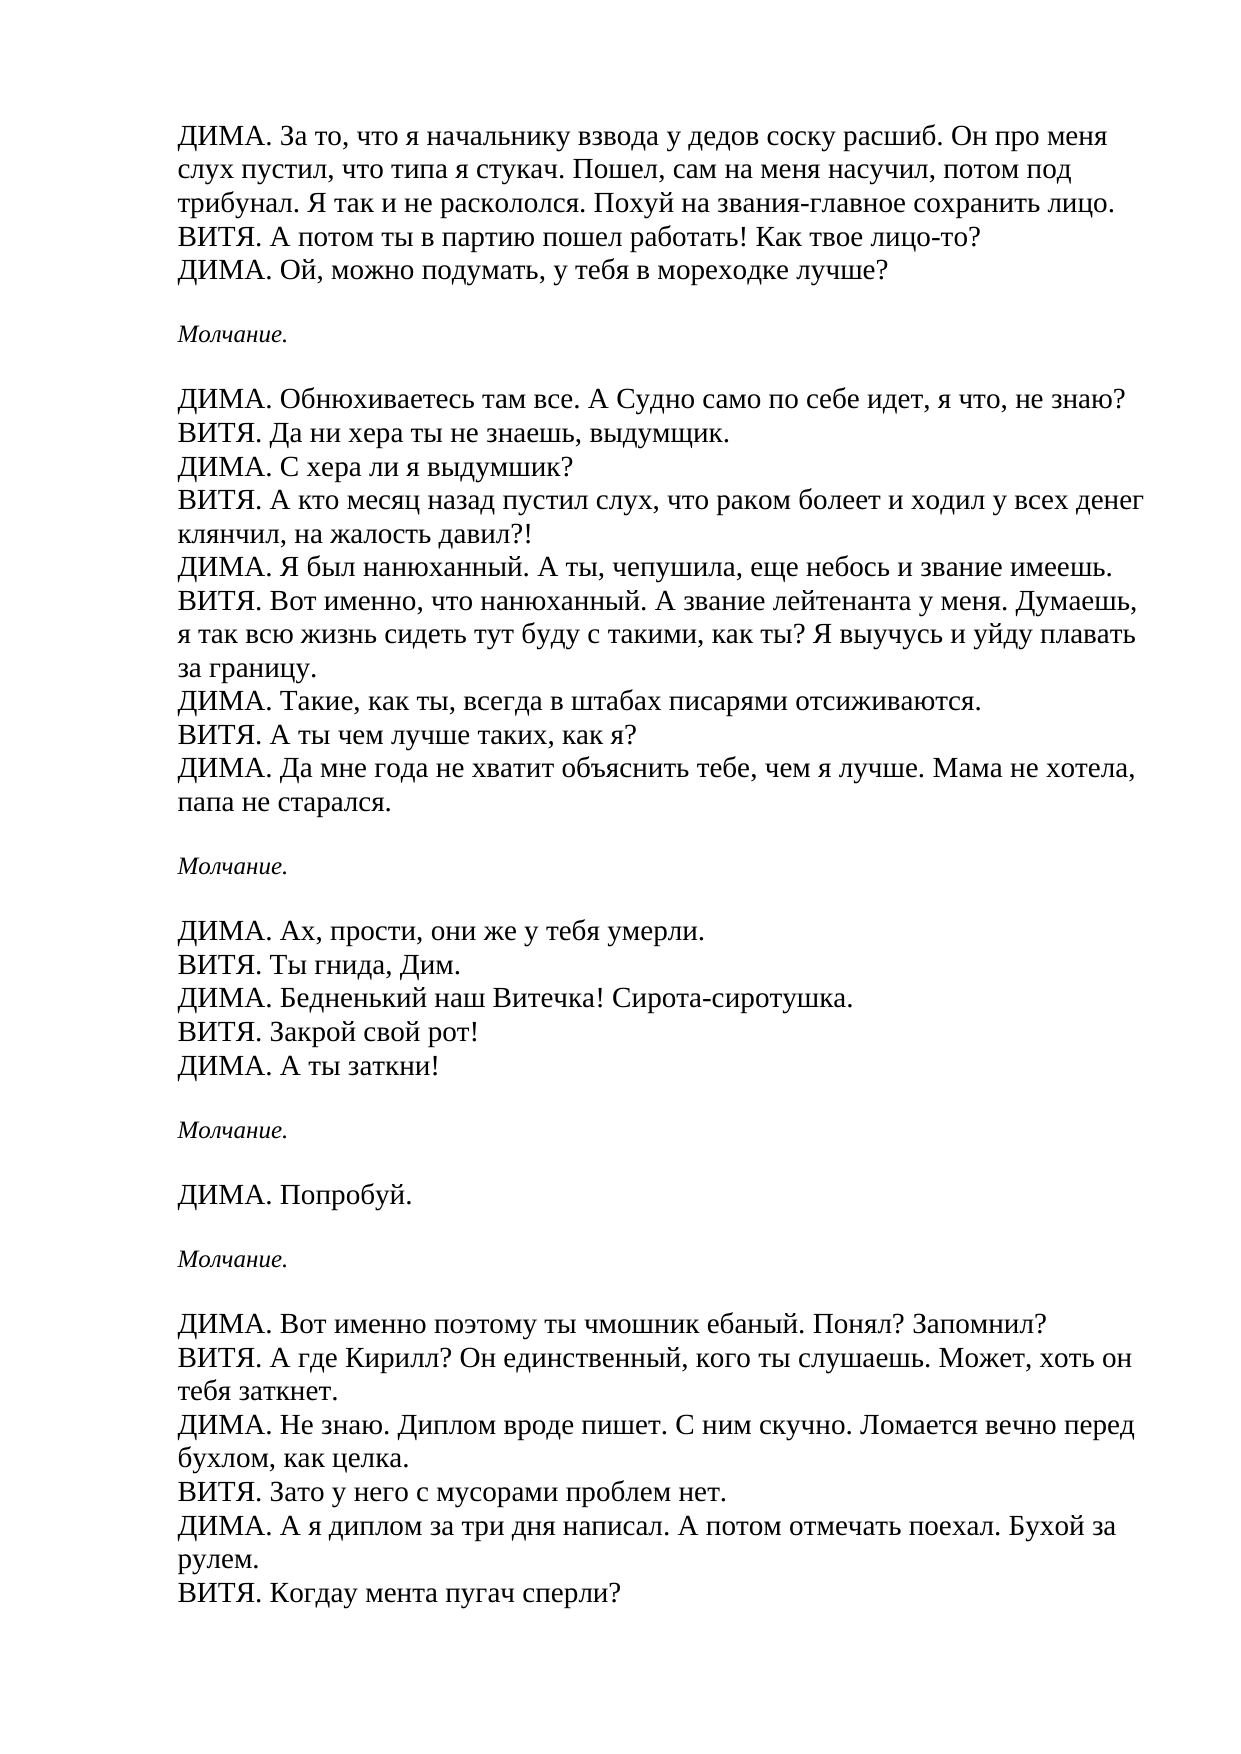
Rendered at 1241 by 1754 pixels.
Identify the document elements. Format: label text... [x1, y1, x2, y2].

text ДИМА. А ты заткни! [177, 1048, 1152, 1081]
text ВИТЯ. Да ни хера ты не знаешь, выдумщик. [177, 415, 1152, 449]
text Молчание. [177, 1115, 1152, 1143]
text ДИМА. С хера ли я выдумшик? [177, 449, 1152, 482]
text ДИМА. Ой, можно подумать, у тебя в мореходке лучше? [177, 252, 1152, 286]
text ДИМА. Бедненький наш Витечка! Сирота-сиротушка. [177, 981, 1152, 1014]
text ДИМА. За то, что я начальнику взвода у дедов соску расшиб. Он про меня слух пустил, что типа я стукач. Пошел, сам на меня насучил, потом под трибунал. Я так и не раскололся. Похуй на звания-главное сохранить лицо. [177, 118, 1152, 219]
text ДИМА. Я был нанюханный. А ты, чепушила, еще небось и звание имеешь. [177, 549, 1152, 583]
text ДИМА. Да мне года не хватит объяснить тебе, чем я лучше. Мама не хотела, папа не старался. [177, 751, 1152, 818]
text ДИМА. Не знаю. Диплом вроде пишет. С ним скучно. Ломается вечно перед бухлом, как целка. [177, 1407, 1152, 1474]
text ДИМА. Ах, прости, они же у тебя умерли. [177, 913, 1152, 947]
text ВИТЯ. А кто месяц назад пустил слух, что раком болеет и ходил у всех денег клянчил, на жалость давил?! [177, 482, 1152, 549]
text ВИТЯ. Закрой свой рот! [177, 1014, 1152, 1048]
text ДИМА. Попробуй. [177, 1177, 1152, 1211]
text ДИМА. Обнюхиваетесь там все. А Судно само по себе идет, я что, не знаю? [177, 382, 1152, 415]
text ДИМА. Такие, как ты, всегда в штабах писарями отсиживаются. [177, 683, 1152, 717]
text ДИМА. Вот именно поэтому ты чмошник ебаный. Понял? Запомнил? [177, 1306, 1152, 1340]
text ВИТЯ. А где Кирилл? Он единственный, кого ты слушаешь. Может, хоть он тебя заткнет. [177, 1340, 1152, 1407]
text ДИМА. А я диплом за три дня написал. А потом отмечать поехал. Бухой за рулем. [177, 1508, 1152, 1575]
text ВИТЯ. Когдау мента пугач сперли? [177, 1575, 1152, 1608]
text ВИТЯ. А потом ты в партию пошел работать! Как твое лицо-то? [177, 219, 1152, 252]
text Молчание. [177, 1244, 1152, 1273]
text ВИТЯ. Вот именно, что нанюханный. А звание лейтенанта у меня. Думаешь, я так всю жизнь сидеть тут буду с такими, как ты? Я выучусь и уйду плавать за границу. [177, 583, 1152, 683]
text ВИТЯ. А ты чем лучше таких, как я? [177, 717, 1152, 751]
text Молчание. [177, 319, 1152, 348]
text Молчание. [177, 851, 1152, 880]
text ВИТЯ. Зато у него с мусорами проблем нет. [177, 1474, 1152, 1508]
text ВИТЯ. Ты гнида, Дим. [177, 947, 1152, 981]
